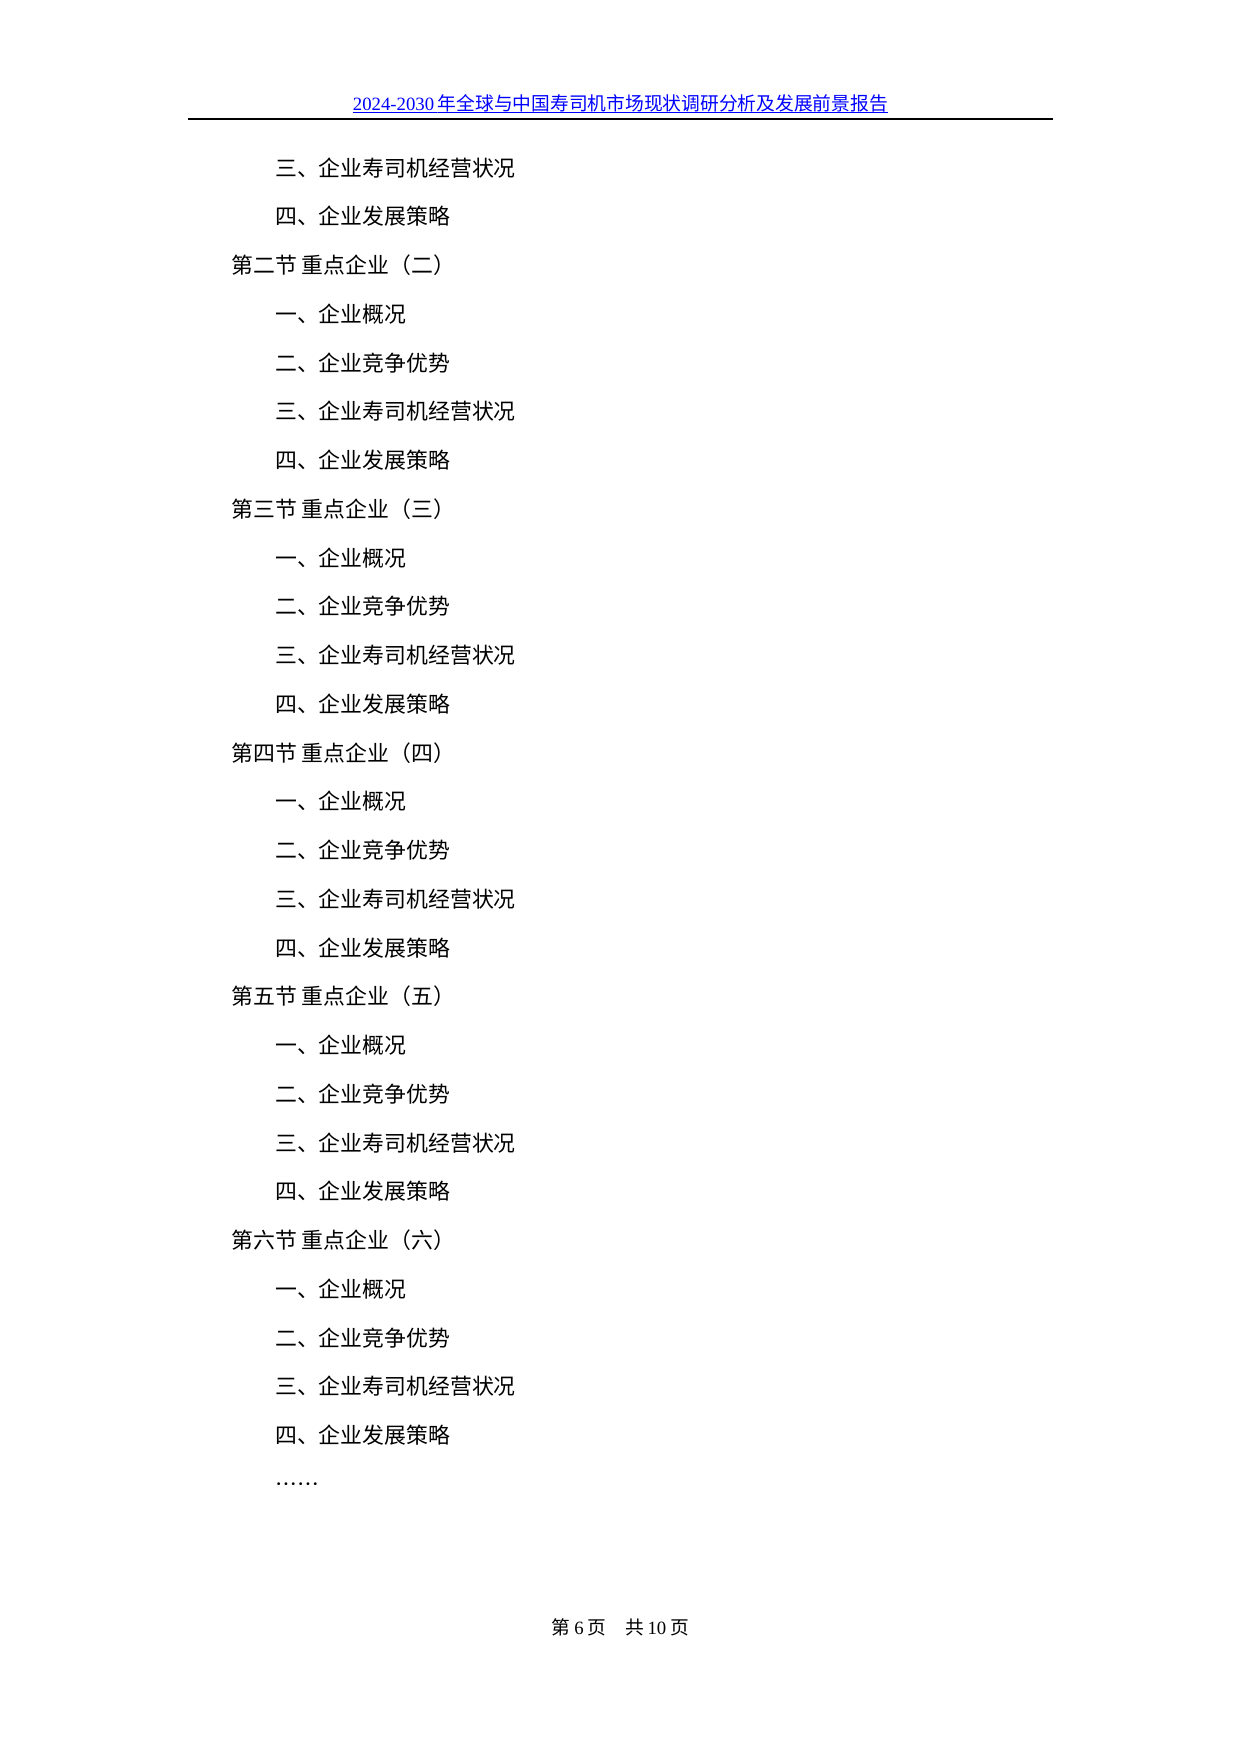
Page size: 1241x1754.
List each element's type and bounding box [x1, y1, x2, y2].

text [187, 150, 1053, 1499]
